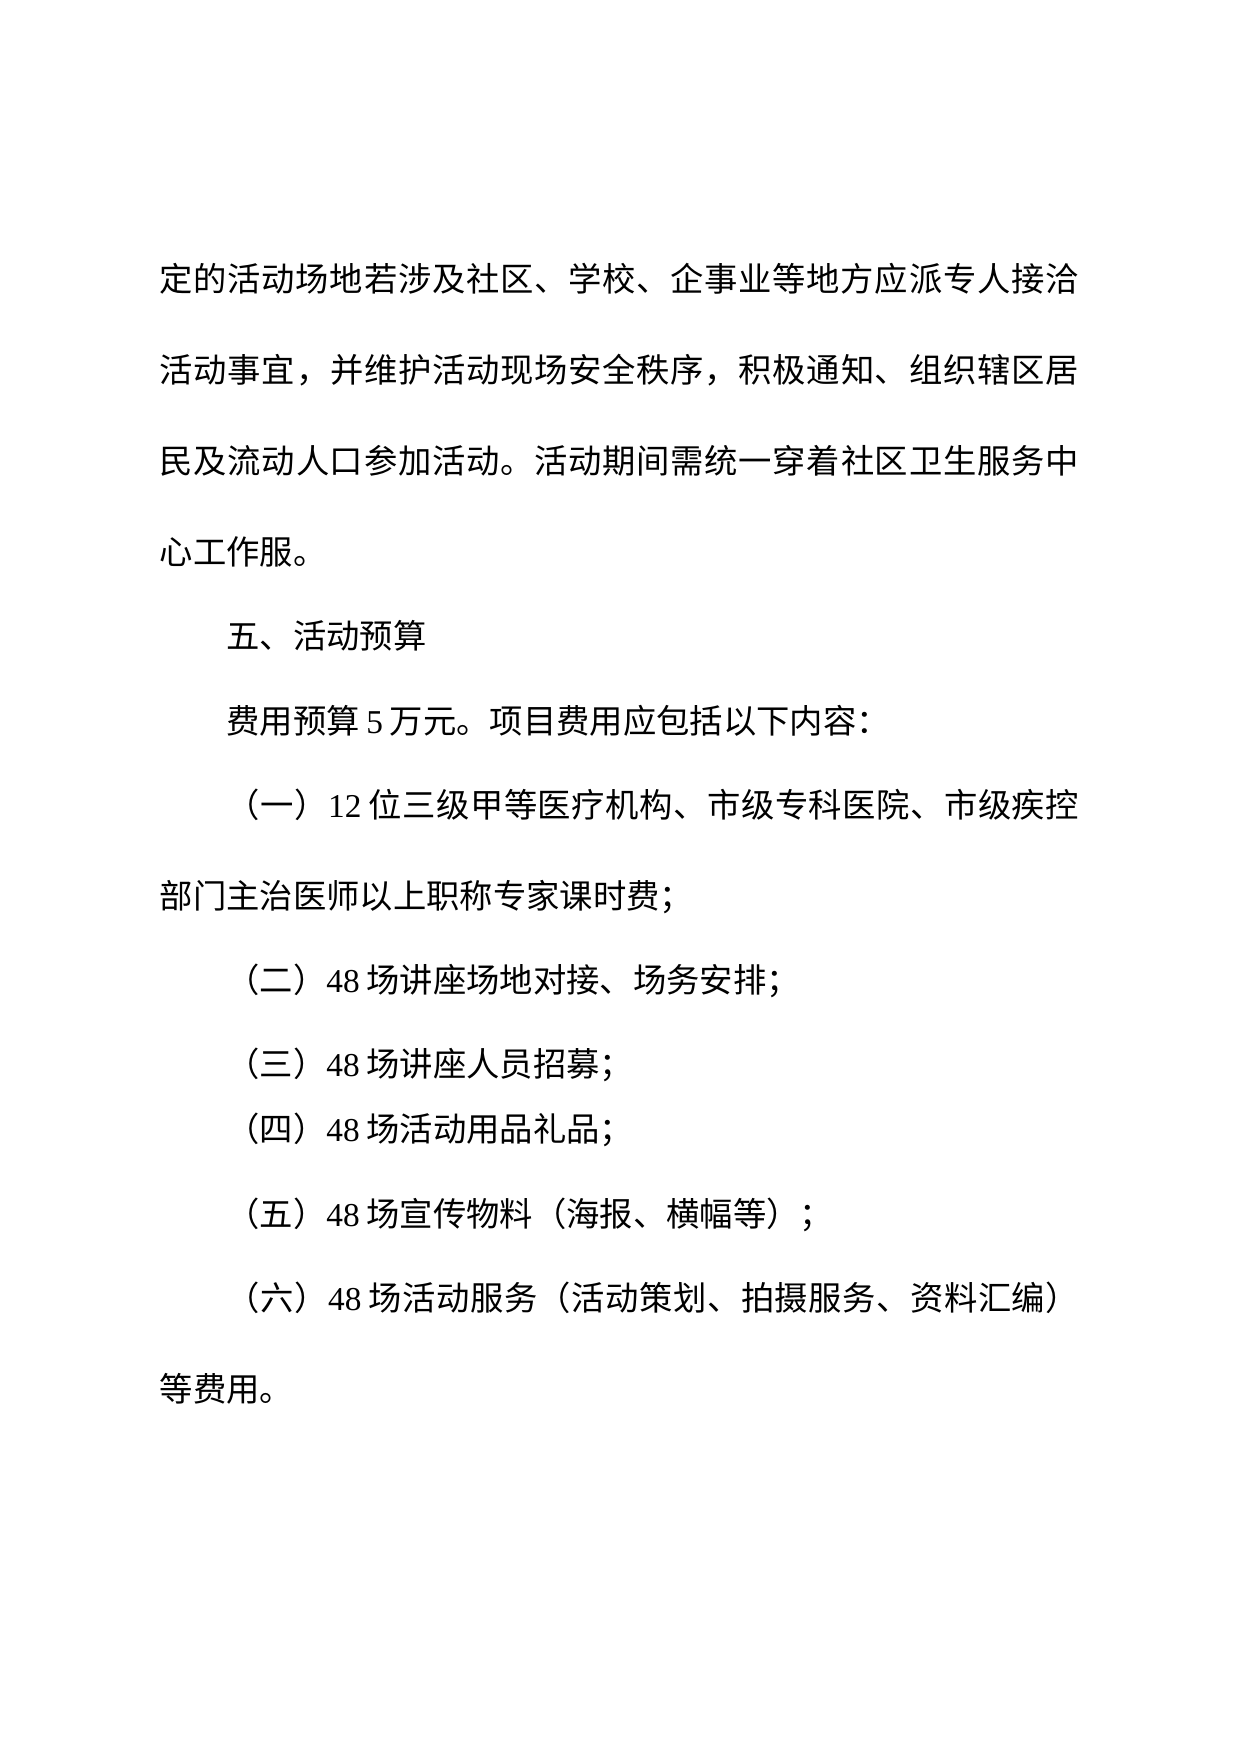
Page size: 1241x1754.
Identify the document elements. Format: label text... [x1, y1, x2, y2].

list 五、活动预算 [159, 602, 1081, 667]
text 费用预算5万元。项目费用应包括以下内容： [159, 686, 1081, 751]
list （四）48场活动用品礼品； [159, 1095, 1081, 1160]
text （三）48场讲座人员招募； [159, 1030, 1081, 1095]
list （五）48场宣传物料（海报、横幅等）； [159, 1179, 1081, 1244]
text （一）12位三级甲等医疗机构、市级专科医院、市级疾控部门主治医师以上职称专家课时费； [159, 770, 1081, 926]
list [159, 245, 1081, 582]
list （二）48场讲座场地对接、场务安排； [159, 946, 1081, 1011]
list （六）48场活动服务（活动策划、拍摄服务、资料汇编）等费用。 [159, 1263, 1081, 1419]
